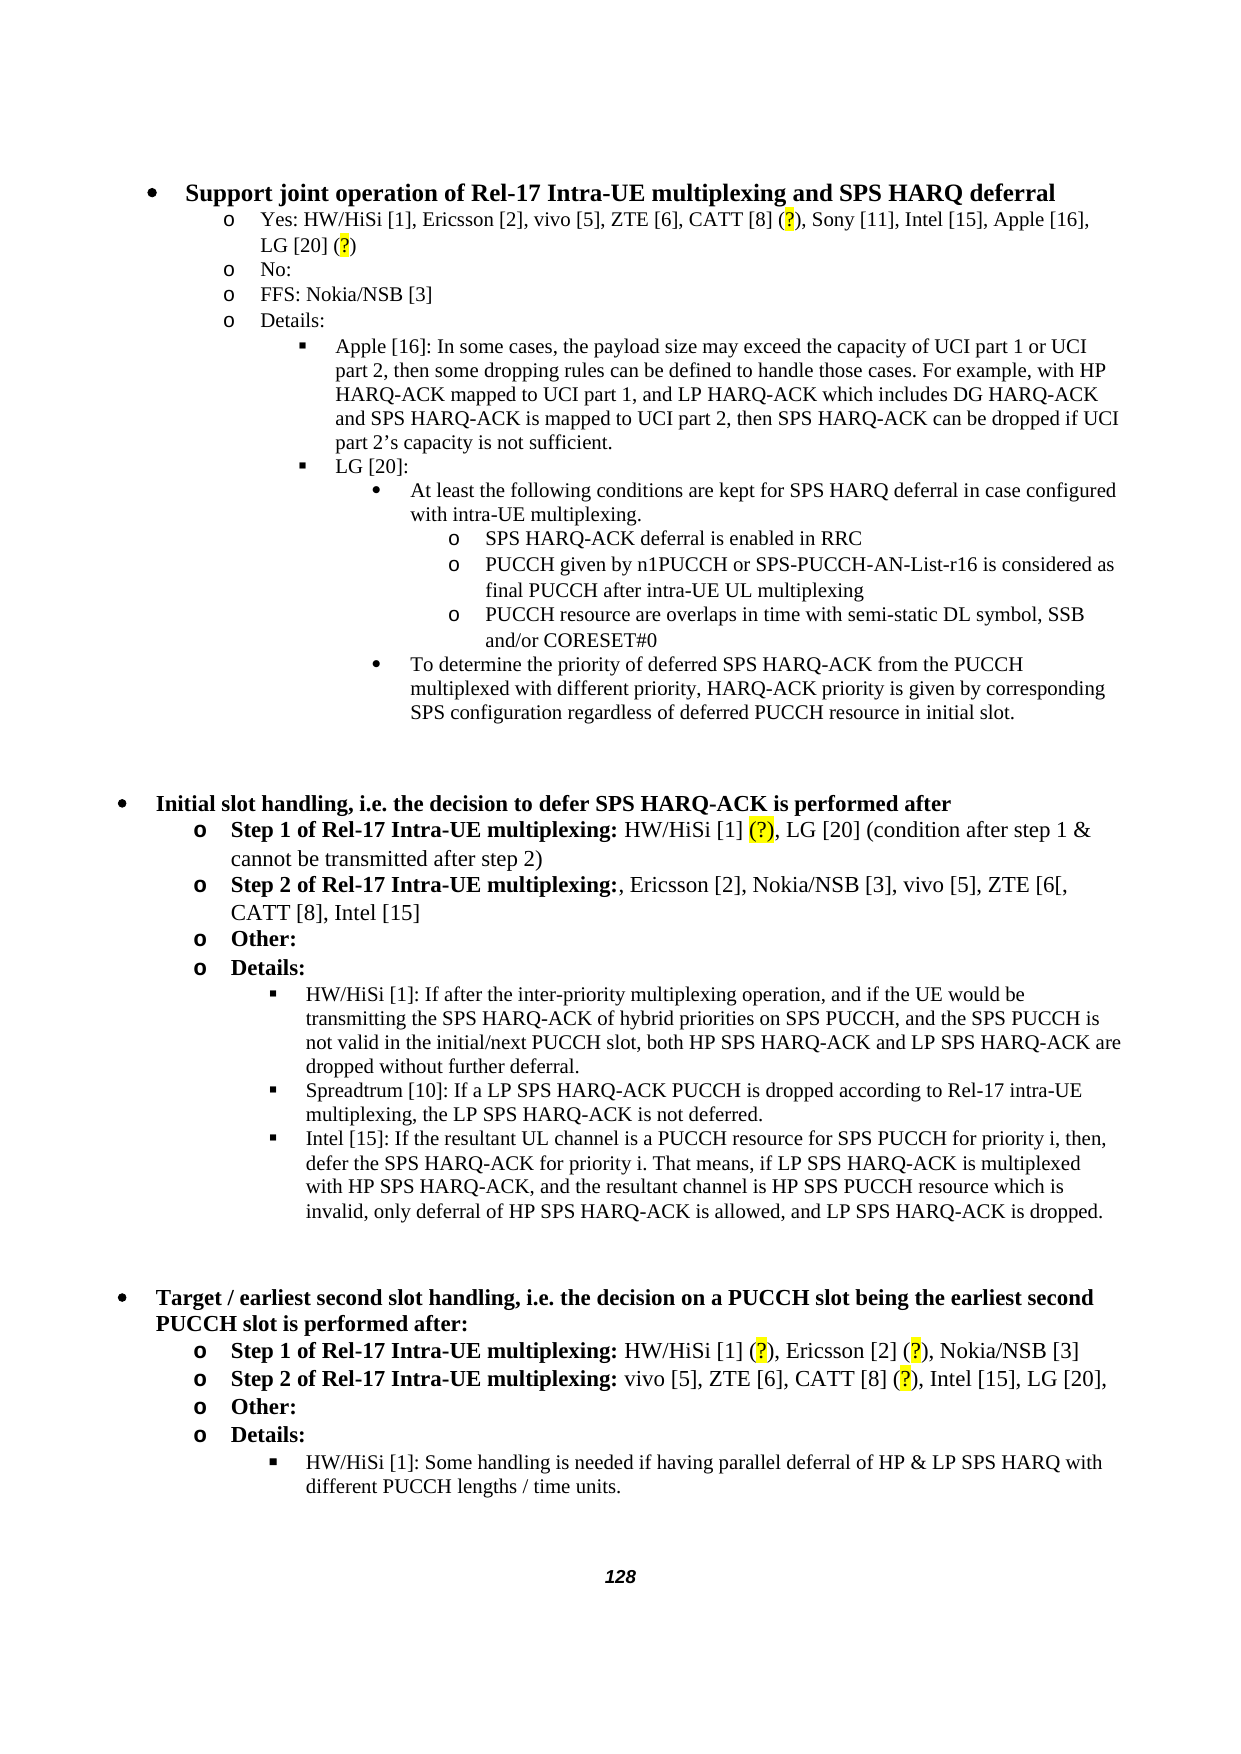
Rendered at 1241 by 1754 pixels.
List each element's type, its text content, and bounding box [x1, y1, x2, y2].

list Details: [193, 1422, 1122, 1450]
list Step 2 of Rel-17 Intra-UE multiplexing: vivo [5], ZTE [6], CATT [8] (?), Intel [15], LG [20], [193, 1365, 1122, 1393]
list Apple [16]: In some cases, the payload size may exceed the capacity of UCI part 1 or UCI part 2, then some dropping rules can be defined to handle those cases. For example, with HP HARQ-ACK mapped to UCI part 1, and LP HARQ-ACK which includes DG HARQ-ACK and SPS HARQ-ACK is mapped to UCI part 2, then SPS HARQ-ACK can be dropped if UCI part 2’s capacity is not sufficient. [298, 334, 1122, 454]
list No: [223, 257, 1122, 282]
list Other: [193, 1393, 1122, 1422]
list FFS: Nokia/NSB [3] [223, 282, 1122, 308]
list PUCCH given by n1PUCCH or SPS-PUCCH-AN-List-r16 is considered as final PUCCH after intra-UE UL multiplexing [448, 552, 1122, 602]
list Details: [193, 954, 1122, 982]
list HW/HiSi [1]: Some handling is needed if having parallel deferral of HP & LP SPS HARQ with different PUCCH lengths / time units. [268, 1450, 1122, 1498]
list HW/HiSi [1]: If after the inter-priority multiplexing operation, and if the UE would be transmitting the SPS HARQ-ACK of hybrid priorities on SPS PUCCH, and the SPS PUCCH is not valid in the initial/next PUCCH slot, both HP SPS HARQ-ACK and LP SPS HARQ-ACK are dropped without further deferral. [268, 982, 1122, 1078]
list Initial slot handling, i.e. the decision to defer SPS HARQ-ACK is performed after [118, 790, 1122, 816]
list Step 1 of Rel-17 Intra-UE multiplexing: HW/HiSi [1] (?), LG [20] (condition after step 1 & cannot be transmitted after step 2) [193, 816, 1122, 871]
list Step 2 of Rel-17 Intra-UE multiplexing:, Ericsson [2], Nokia/NSB [3], vivo [5], ZTE [6[, CATT [8], Intel [15] [193, 871, 1122, 926]
list LG [20]: [298, 454, 1122, 478]
list Spreadtrum [10]: If a LP SPS HARQ-ACK PUCCH is dropped according to Rel-17 intra-UE multiplexing, the LP SPS HARQ-ACK is not deferred. [268, 1078, 1122, 1126]
list Details: [223, 308, 1122, 334]
list Yes: HW/HiSi [1], Ericsson [2], vivo [5], ZTE [6], CATT [8] (?), Sony [11], Intel [15], Apple [16], LG [20] (?) [223, 207, 1122, 257]
list To determine the priority of deferred SPS HARQ-ACK from the PUCCH multiplexed with different priority, HARQ-ACK priority is given by corresponding SPS configuration regardless of deferred PUCCH resource in initial slot. [373, 652, 1122, 724]
list Other: [193, 926, 1122, 954]
list Support joint operation of Rel-17 Intra-UE multiplexing and SPS HARQ deferral [148, 178, 1122, 207]
list At least the following conditions are kept for SPS HARQ deferral in case configured with intra-UE multiplexing. [373, 478, 1122, 526]
list Step 1 of Rel-17 Intra-UE multiplexing: HW/HiSi [1] (?), Ericsson [2] (?), Nokia/NSB [3] [193, 1337, 1122, 1365]
list Target / earliest second slot handling, i.e. the decision on a PUCCH slot being the earliest second PUCCH slot is performed after: [118, 1284, 1122, 1337]
list SPS HARQ-ACK deferral is enabled in RRC [448, 526, 1122, 552]
list PUCCH resource are overlaps in time with semi-static DL symbol, SSB and/or CORESET#0 [448, 602, 1122, 652]
list Intel [15]: If the resultant UL channel is a PUCCH resource for SPS PUCCH for priority i, then, defer the SPS HARQ-ACK for priority i. That means, if LP SPS HARQ-ACK is multiplexed with HP SPS HARQ-ACK, and the resultant channel is HP SPS PUCCH resource which is invalid, only deferral of HP SPS HARQ-ACK is allowed, and LP SPS HARQ-ACK is dropped. [268, 1126, 1122, 1223]
